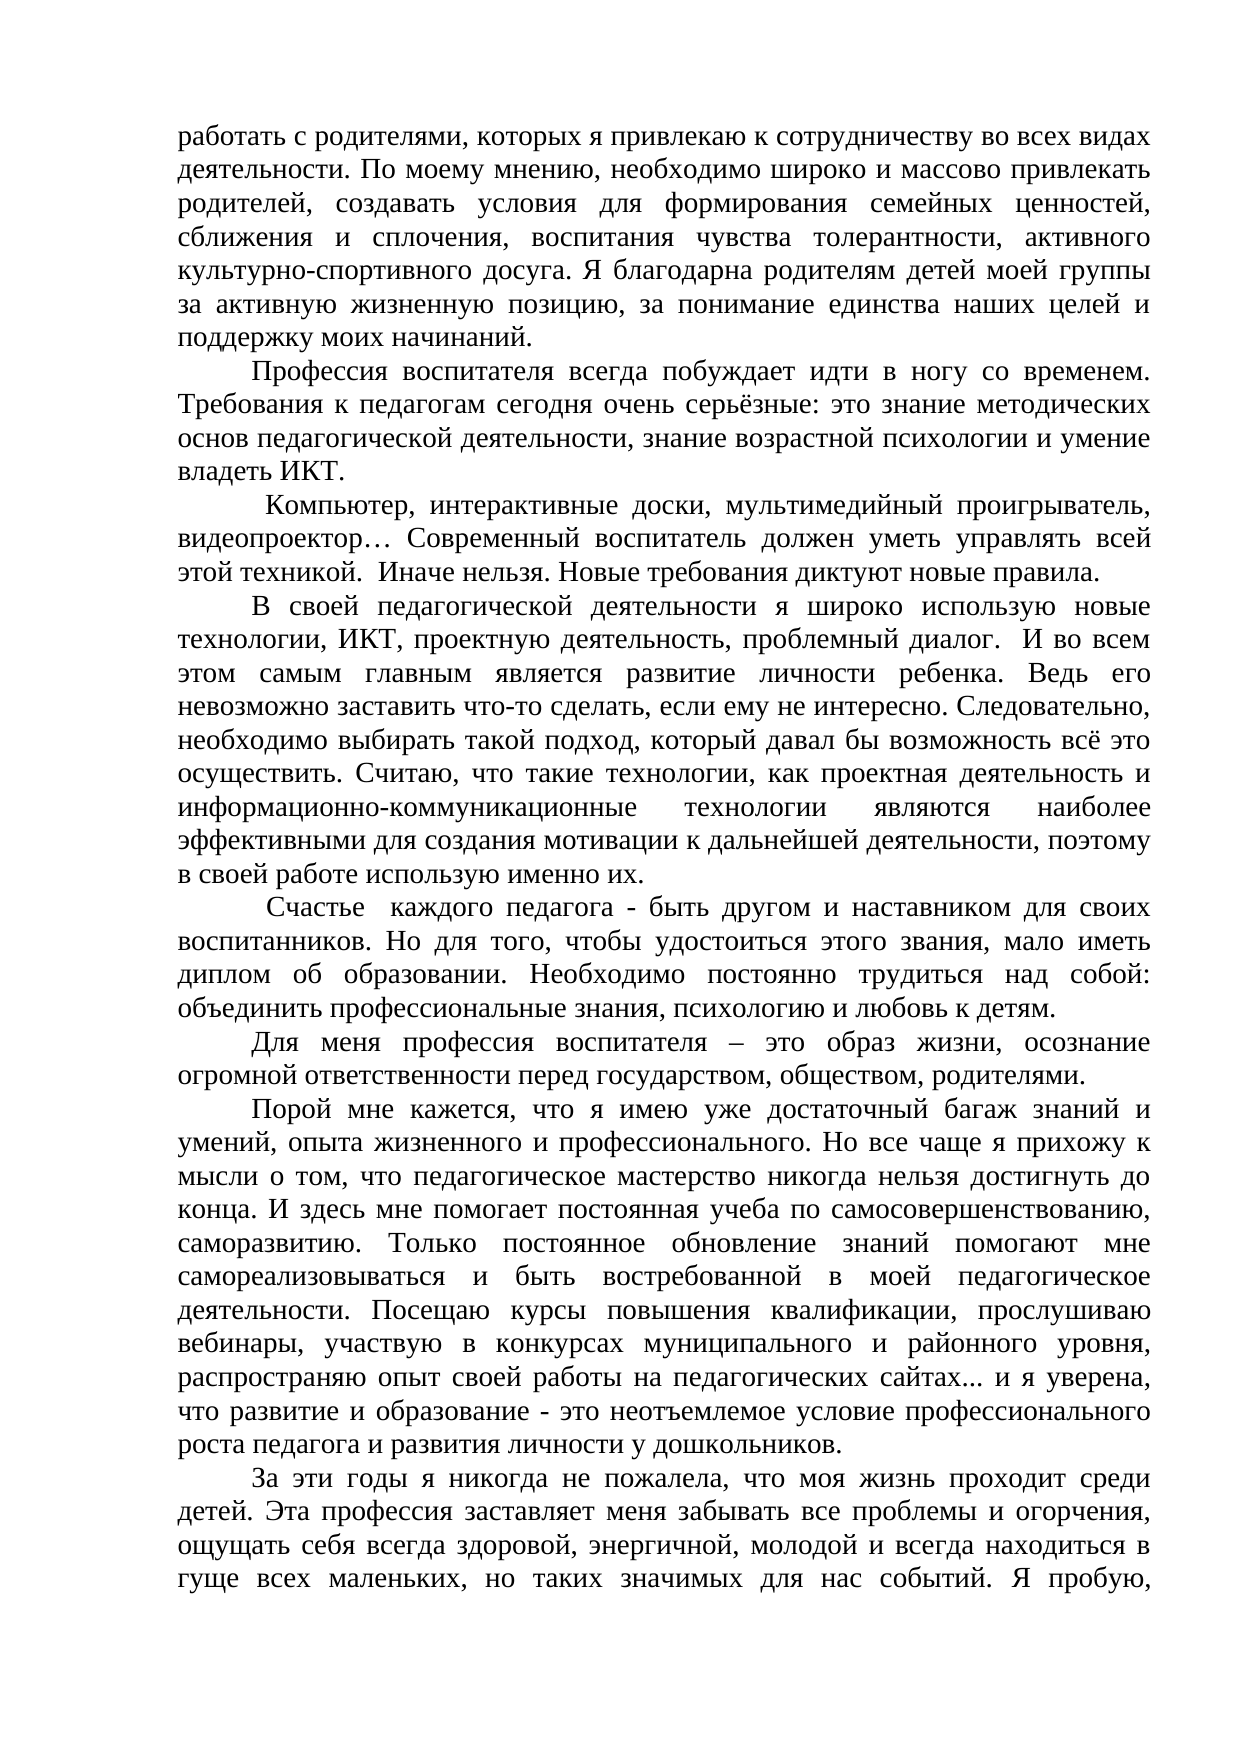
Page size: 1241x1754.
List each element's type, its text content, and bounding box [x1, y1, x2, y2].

text Для меня профессия воспитателя – это образ жизни, осознание огромной ответственности перед государством, обществом, родителями. [177, 1024, 1152, 1091]
text В своей педагогической деятельности я широко использую новые технологии, ИКТ, проектную деятельность, проблемный диалог. И во всем этом самым главным является развитие личности ребенка. Ведь его невозможно заставить что-то сделать, если ему не интересно. Следовательно, необходимо выбирать такой подход, который давал бы возможность всё это осуществить. Считаю, что такие технологии, как проектная деятельность и информационно-коммуникационные технологии являются наиболее эффективными для создания мотивации к дальнейшей деятельности, поэтому в своей работе использую именно их. [177, 588, 1152, 889]
text Порой мне кажется, что я имею уже достаточный багаж знаний и умений, опыта жизненного и профессионального. Но все чаще я прихожу к мысли о том, что педагогическое мастерство никогда нельзя достигнуть до конца. И здесь мне помогает постоянная учеба по самосовершенствованию, саморазвитию. Только постоянное обновление знаний помогают мне самореализовываться и быть востребованной в моей педагогическое деятельности. Посещаю курсы повышения квалификации, прослушиваю вебинары, участвую в конкурсах муниципального и районного уровня, распространяю опыт своей работы на педагогических сайтах... и я уверена, что развитие и образование - это неотъемлемое условие профессионального роста педагога и развития личности у дошкольников. [177, 1091, 1152, 1460]
text Счастье каждого педагога - быть другом и наставником для своих воспитанников. Но для того, чтобы удостоиться этого звания, мало иметь диплом об образовании. Необходимо постоянно трудиться над собой: объединить профессиональные знания, психологию и любовь к детям. [177, 889, 1152, 1024]
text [177, 1460, 1152, 1594]
text Компьютер, интерактивные доски, мультимедийный проигрыватель, видеопроектор… Современный воспитатель должен уметь управлять всей этой техникой. Иначе нельзя. Новые требования диктуют новые правила. [177, 487, 1152, 588]
text Профессия воспитателя всегда побуждает идти в ногу со временем. Требования к педагогам сегодня очень серьёзные: это знание методических основ педагогической деятельности, знание возрастной психологии и умение владеть ИКТ. [177, 353, 1152, 487]
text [177, 118, 1152, 353]
